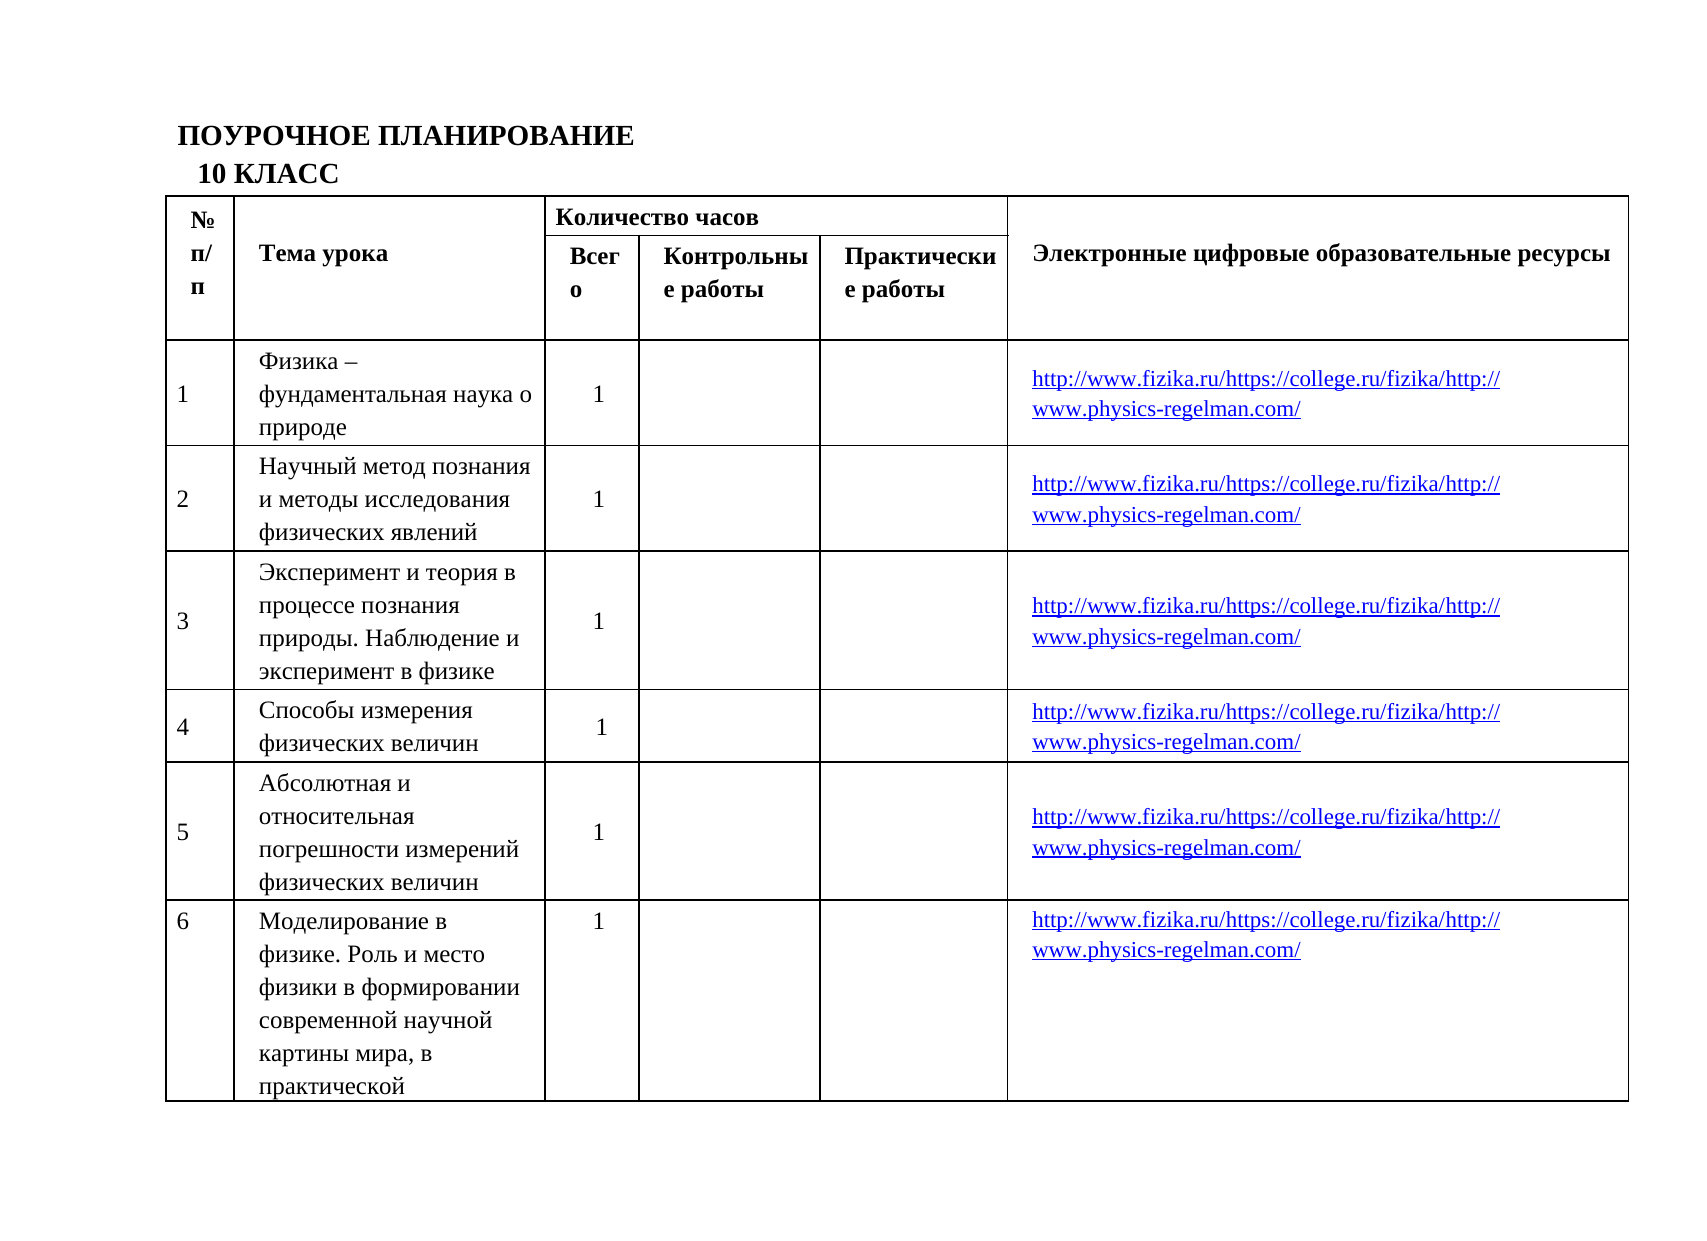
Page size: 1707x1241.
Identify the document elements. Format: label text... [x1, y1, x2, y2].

table_cell [821, 901, 1007, 1100]
table_cell 3 [167, 552, 233, 688]
table_cell Контрольные работы [640, 236, 819, 339]
table_cell 1 [546, 901, 638, 1100]
table_cell http://www.fizika.ru/https://college.ru/fizika/http://www.physics-regelman.com/ [1008, 763, 1628, 899]
table_cell http://www.fizika.ru/https://college.ru/fizika/http://www.physics-regelman.com/ [1008, 552, 1628, 688]
table_cell 6 [167, 901, 233, 1100]
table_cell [235, 901, 544, 1100]
table_cell [640, 901, 819, 1100]
table_cell [821, 341, 1007, 445]
table_cell [821, 690, 1007, 761]
table_cell 1 [546, 763, 638, 899]
table_cell [640, 763, 819, 899]
table_header Электронные цифровые образовательные ресурсы [1008, 197, 1628, 339]
table_cell 1 [546, 690, 638, 761]
table_cell [821, 446, 1007, 550]
table_cell [821, 763, 1007, 899]
table_cell 2 [167, 446, 233, 550]
table_cell 5 [167, 763, 233, 899]
table_header № п/п [167, 197, 233, 339]
table_cell Способы измерения физических величин [235, 690, 544, 761]
table_cell Всего [546, 236, 638, 339]
table_cell http://www.fizika.ru/https://college.ru/fizika/http://www.physics-regelman.com/ [1008, 690, 1628, 761]
table_cell Научный метод познания и методы исследования физических явлений [235, 446, 544, 550]
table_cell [1008, 901, 1628, 1100]
table_cell Практические работы [821, 236, 1007, 339]
table_cell [640, 341, 819, 445]
table_cell [640, 690, 819, 761]
table_cell [821, 552, 1007, 688]
text 10 КЛАСС [190, 157, 1618, 190]
table_header Количество часов [546, 197, 1007, 234]
table_cell 1 [167, 341, 233, 445]
table_cell 1 [546, 552, 638, 688]
table_header Тема урока [235, 197, 544, 339]
table_cell [640, 446, 819, 550]
table_cell http://www.fizika.ru/https://college.ru/fizika/http://www.physics-regelman.com/ [1008, 341, 1628, 445]
text ПОУРОЧНОЕ ПЛАНИРОВАНИЕ [177, 118, 1618, 152]
table_cell 1 [546, 341, 638, 445]
table_cell 4 [167, 690, 233, 761]
table_cell Абсолютная и относительная погрешности измерений физических величин [235, 763, 544, 899]
table_cell http://www.fizika.ru/https://college.ru/fizika/http://www.physics-regelman.com/ [1008, 446, 1628, 550]
table_cell [640, 552, 819, 688]
table_cell Физика – фундаментальная наука о природе [235, 341, 544, 445]
table_cell Эксперимент и теория в процессе познания природы. Наблюдение и эксперимент в физике [235, 552, 544, 688]
table_cell 1 [546, 446, 638, 550]
